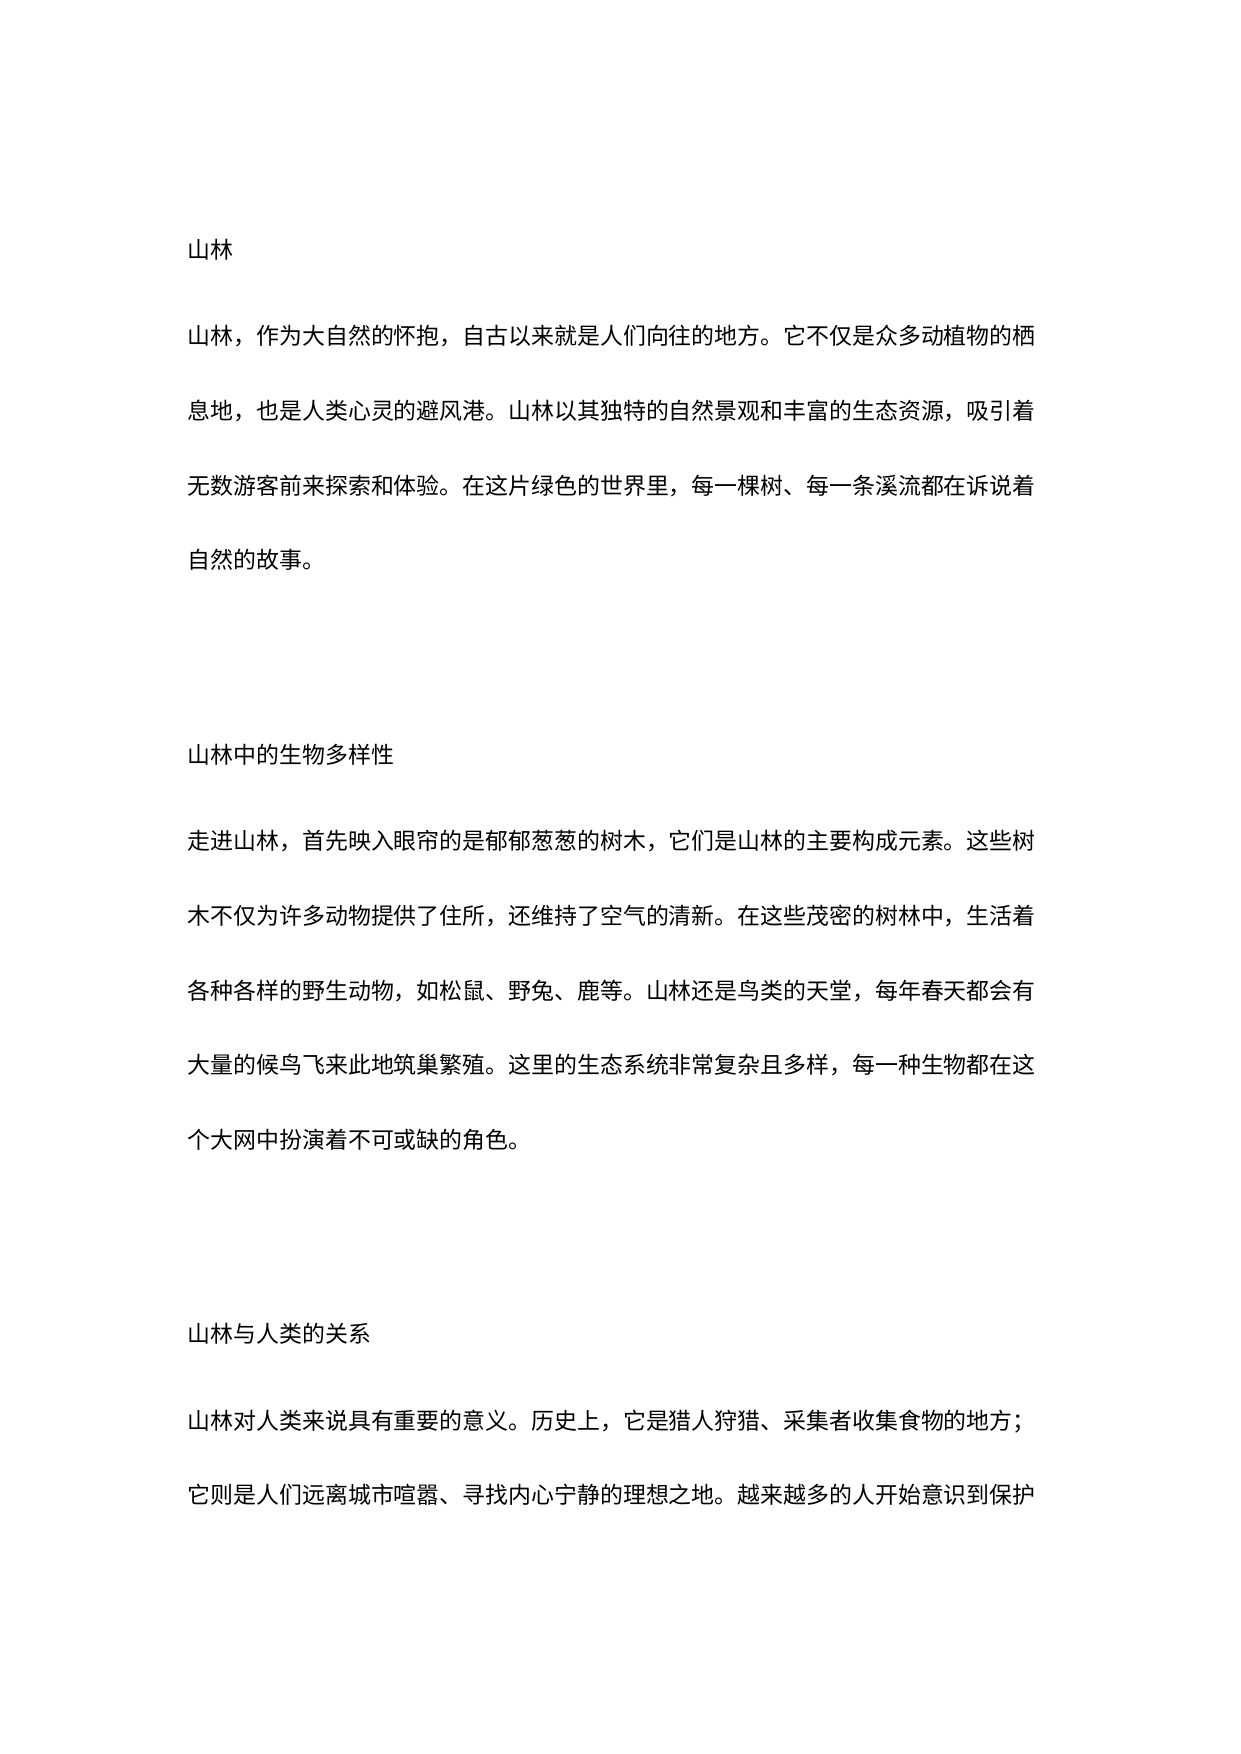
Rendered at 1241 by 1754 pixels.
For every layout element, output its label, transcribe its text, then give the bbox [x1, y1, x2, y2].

text 山林，作为大自然的怀抱，自古以来就是人们向往的地方。它不仅是众多动植物的栖息地，也是人类心灵的避风港。山林以其独特的自然景观和丰富的生态资源，吸引着无数游客前来探索和体验。在这片绿色的世界里，每一棵树、每一条溪流都在诉说着自然的故事。 [187, 302, 1053, 591]
text 走进山林，首先映入眼帘的是郁郁葱葱的树木，它们是山林的主要构成元素。这些树木不仅为许多动物提供了住所，还维持了空气的清新。在这些茂密的树林中，生活着各种各样的野生动物，如松鼠、野兔、鹿等。山林还是鸟类的天堂，每年春天都会有大量的候鸟飞来此地筑巢繁殖。这里的生态系统非常复杂且多样，每一种生物都在这个大网中扮演着不可或缺的角色。 [187, 807, 1053, 1171]
text 山林 [187, 216, 1053, 281]
text 山林与人类的关系 [187, 1300, 1053, 1365]
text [187, 1387, 1053, 1527]
text 山林中的生物多样性 [187, 721, 1053, 786]
